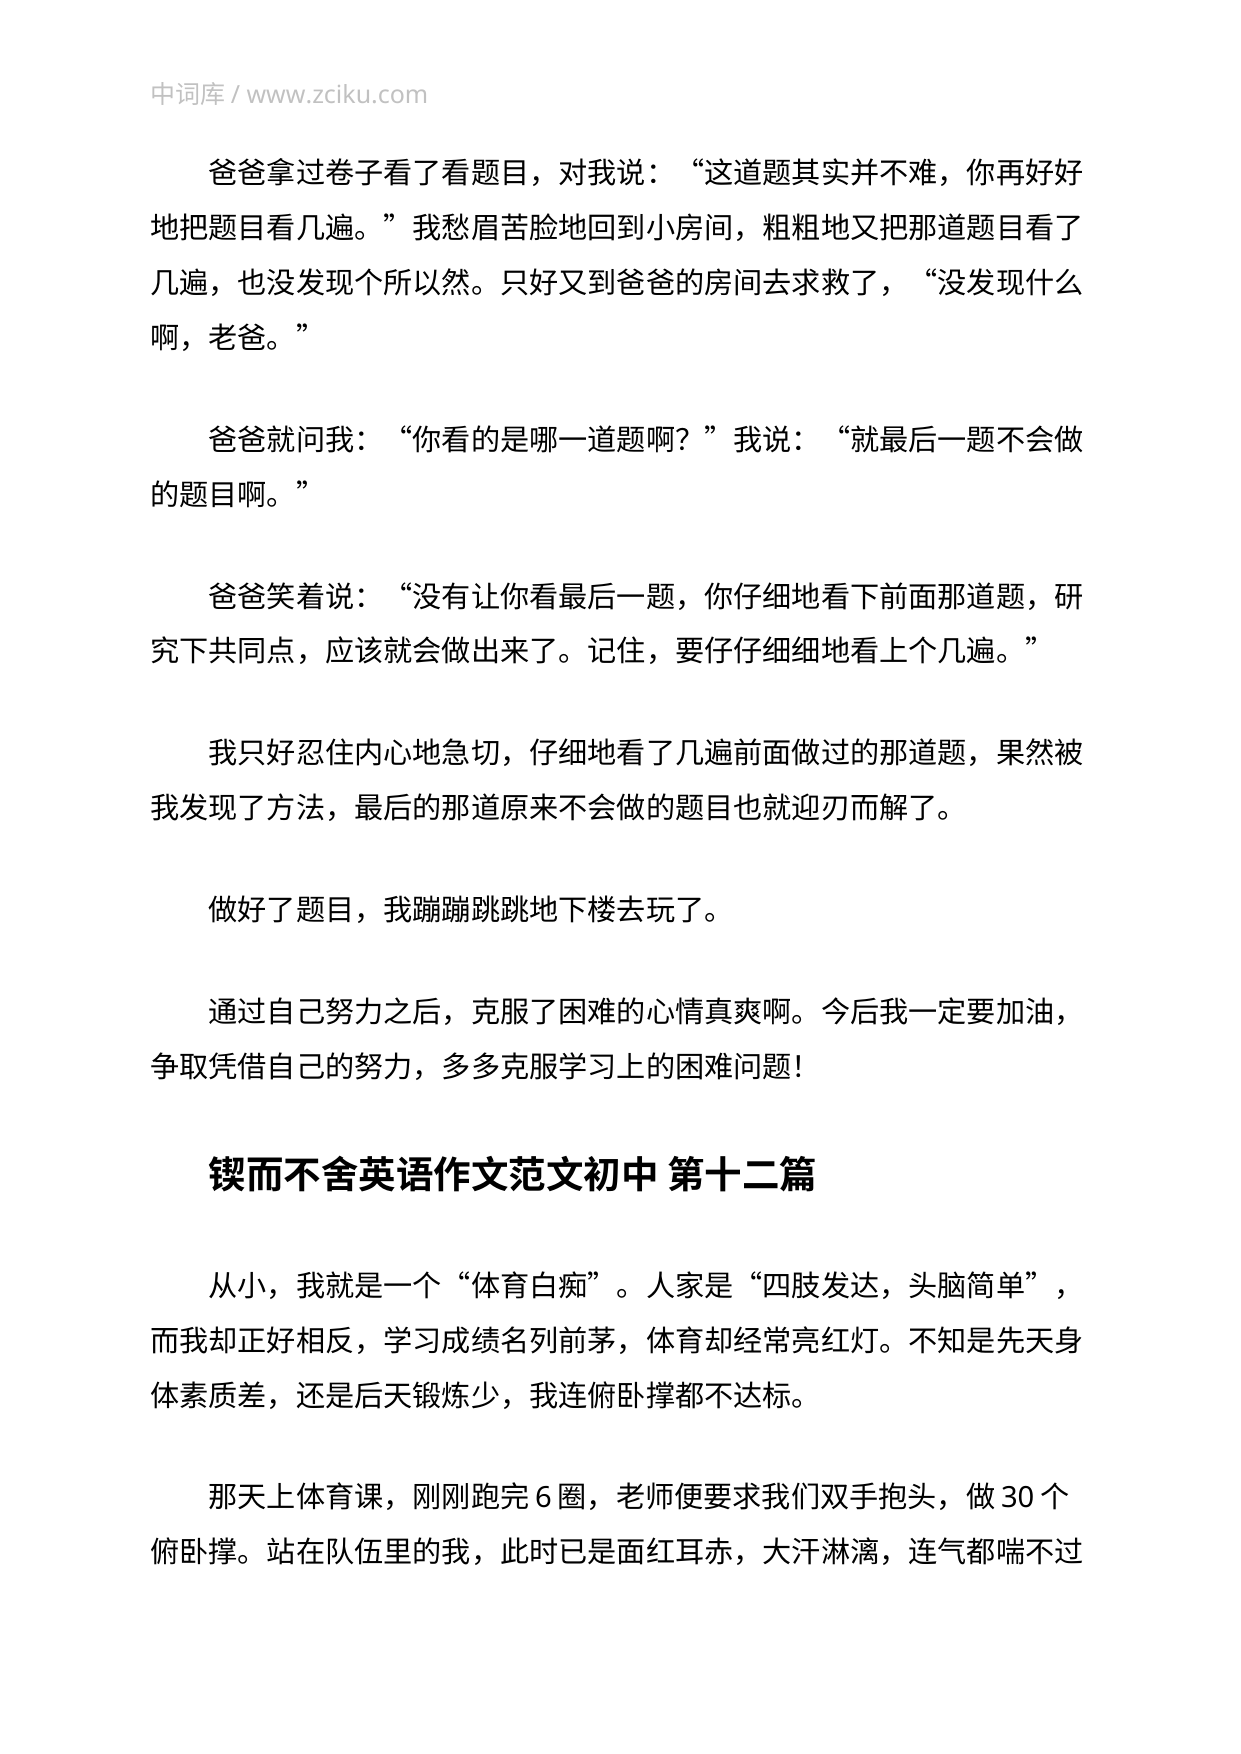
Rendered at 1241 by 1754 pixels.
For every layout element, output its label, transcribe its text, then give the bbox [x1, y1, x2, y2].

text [150, 1474, 1090, 1571]
text 爸爸笑着说：“没有让你看最后一题，你仔细地看下前面那道题，研究下共同点，应该就会做出来了。记住，要仔仔细细地看上个几遍。” [150, 573, 1090, 670]
text 爸爸拿过卷子看了看题目，对我说：“这道题其实并不难，你再好好地把题目看几遍。”我愁眉苦脸地回到小房间，粗粗地又把那道题目看了几遍，也没发现个所以然。只好又到爸爸的房间去求救了，“没发现什么啊，老爸。” [150, 150, 1090, 357]
text 爸爸就问我：“你看的是哪一道题啊？”我说：“就最后一题不会做的题目啊。” [150, 416, 1090, 514]
text 做好了题目，我蹦蹦跳跳地下楼去玩了。 [150, 886, 1090, 929]
text 从小，我就是一个“体育白痴”。人家是“四肢发达，头脑简单”，而我却正好相反，学习成绩名列前茅，体育却经常亮红灯。不知是先天身体素质差，还是后天锻炼少，我连俯卧撑都不达标。 [150, 1262, 1090, 1414]
text 我只好忍住内心地急切，仔细地看了几遍前面做过的那道题，果然被我发现了方法，最后的那道原来不会做的题目也就迎刃而解了。 [150, 730, 1090, 827]
text 锲而不舍英语作文范文初中 第十二篇 [150, 1145, 1090, 1199]
text 通过自己努力之后，克服了困难的心情真爽啊。今后我一定要加油，争取凭借自己的努力，多多克服学习上的困难问题！ [150, 988, 1090, 1085]
